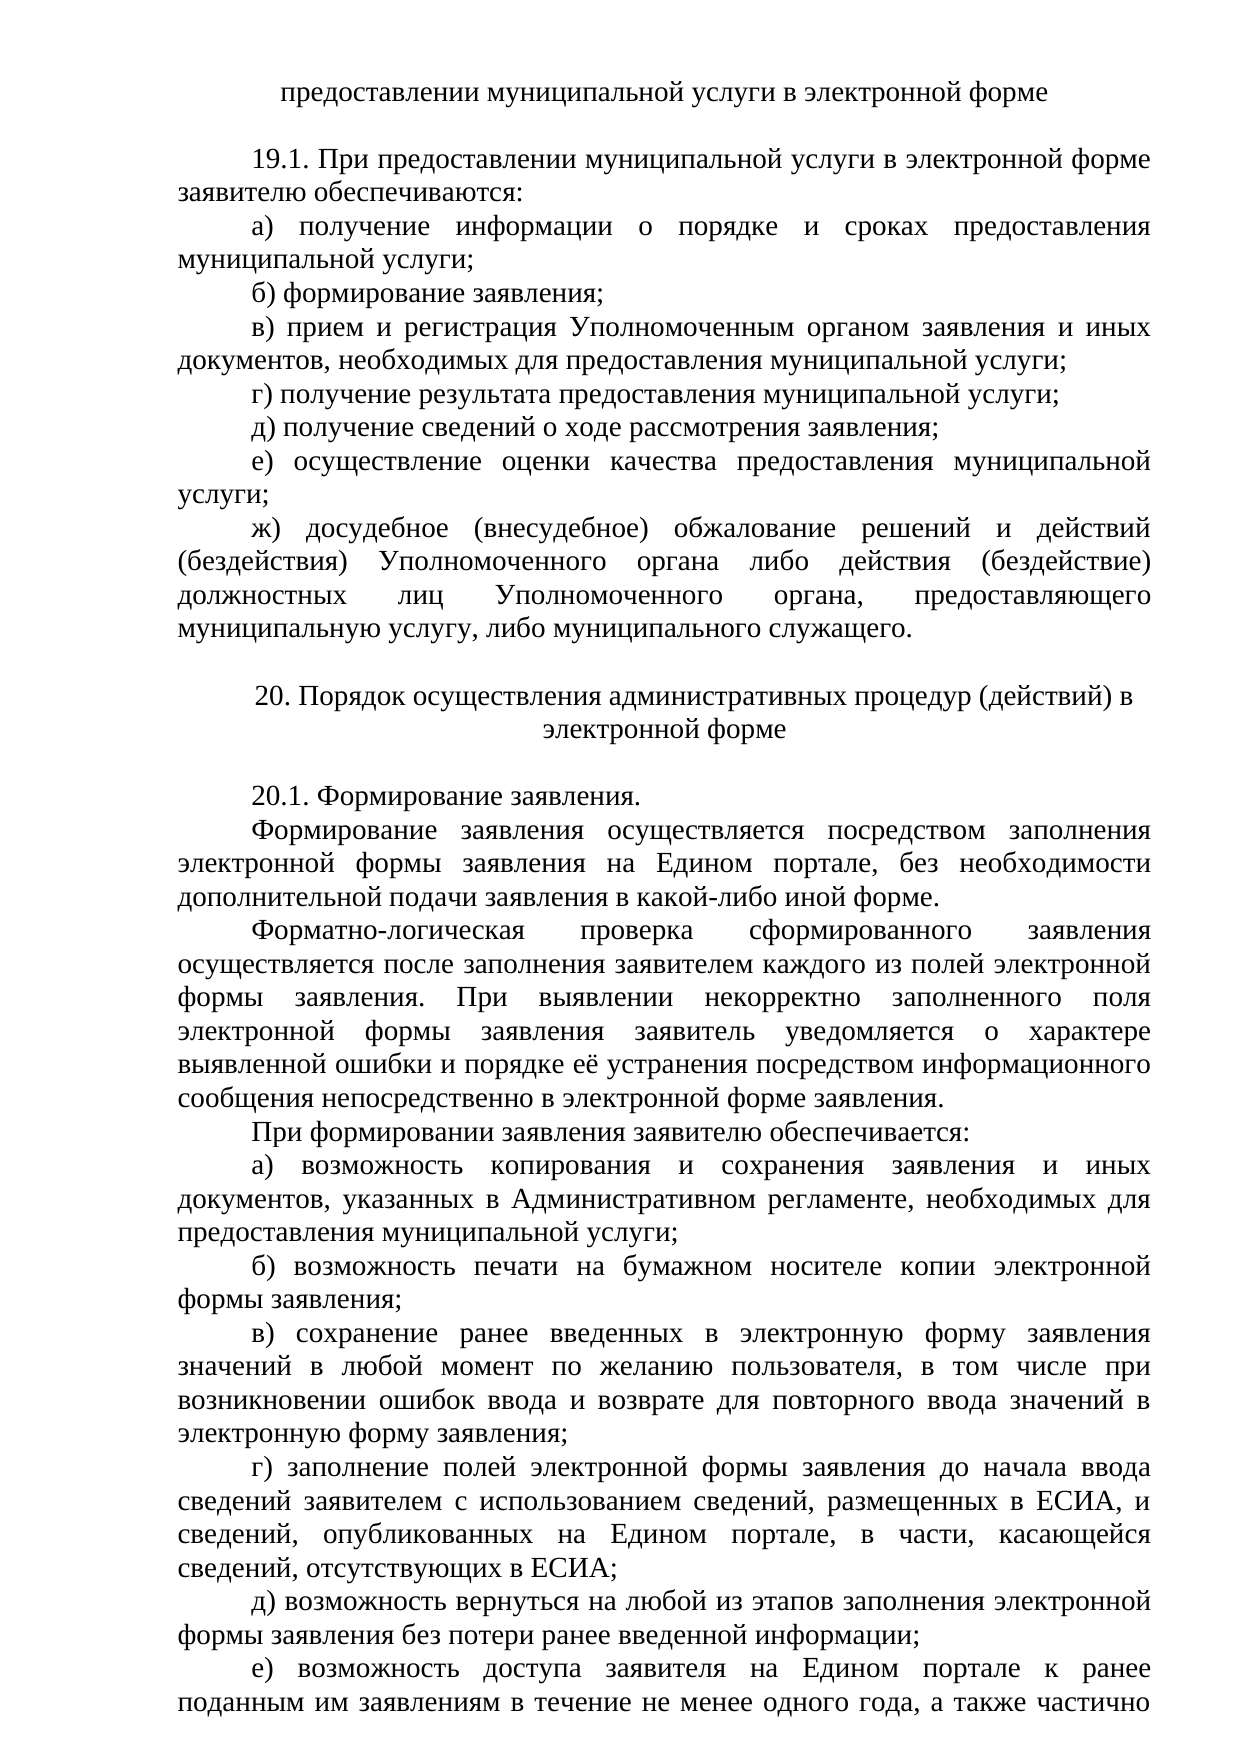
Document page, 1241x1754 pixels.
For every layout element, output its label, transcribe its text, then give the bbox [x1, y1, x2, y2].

text а) возможность копирования и сохранения заявления и иных документов, указанных в Административном регламенте, необходимых для предоставления муниципальной услуги; [177, 1147, 1152, 1248]
text а) получение информации о порядке и сроках предоставления муниципальной услуги; [177, 208, 1152, 275]
text д) получение сведений о ходе рассмотрения заявления; [177, 409, 1152, 443]
text ж) досудебное (внесудебное) обжалование решений и действий (бездействия) Уполномоченного органа либо действия (бездействие) должностных лиц Уполномоченного органа, предоставляющего муниципальную услугу, либо муниципального служащего. [177, 510, 1152, 644]
text е) осуществление оценки качества предоставления муниципальной услуги; [177, 443, 1152, 510]
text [177, 74, 1152, 107]
text д) возможность вернуться на любой из этапов заполнения электронной формы заявления без потери ранее введенной информации; [177, 1583, 1152, 1650]
text 20. Порядок осуществления административных процедур (действий) в электронной форме [177, 678, 1152, 745]
text г) получение результата предоставления муниципальной услуги; [177, 376, 1152, 409]
text в) прием и регистрация Уполномоченным органом заявления и иных документов, необходимых для предоставления муниципальной услуги; [177, 309, 1152, 376]
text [177, 1650, 1152, 1717]
text б) возможность печати на бумажном носителе копии электронной формы заявления; [177, 1248, 1152, 1315]
text Формирование заявления осуществляется посредством заполнения электронной формы заявления на Едином портале, без необходимости дополнительной подачи заявления в какой-либо иной форме. [177, 812, 1152, 912]
text г) заполнение полей электронной формы заявления до начала ввода сведений заявителем с использованием сведений, размещенных в ЕСИА, и сведений, опубликованных на Едином портале, в части, касающейся сведений, отсутствующих в ЕСИА; [177, 1449, 1152, 1583]
text 19.1. При предоставлении муниципальной услуги в электронной форме заявителю обеспечиваются: [177, 141, 1152, 208]
text Форматно-логическая проверка сформированного заявления осуществляется после заполнения заявителем каждого из полей электронной формы заявления. При выявлении некорректно заполненного поля электронной формы заявления заявитель уведомляется о характере выявленной ошибки и порядке её устранения посредством информационного сообщения непосредственно в электронной форме заявления. [177, 912, 1152, 1114]
text При формировании заявления заявителю обеспечивается: [177, 1114, 1152, 1147]
text б) формирование заявления; [177, 275, 1152, 309]
text в) сохранение ранее введенных в электронную форму заявления значений в любой момент по желанию пользователя, в том числе при возникновении ошибок ввода и возврате для повторного ввода значений в электронную форму заявления; [177, 1315, 1152, 1449]
text 20.1. Формирование заявления. [177, 778, 1152, 812]
